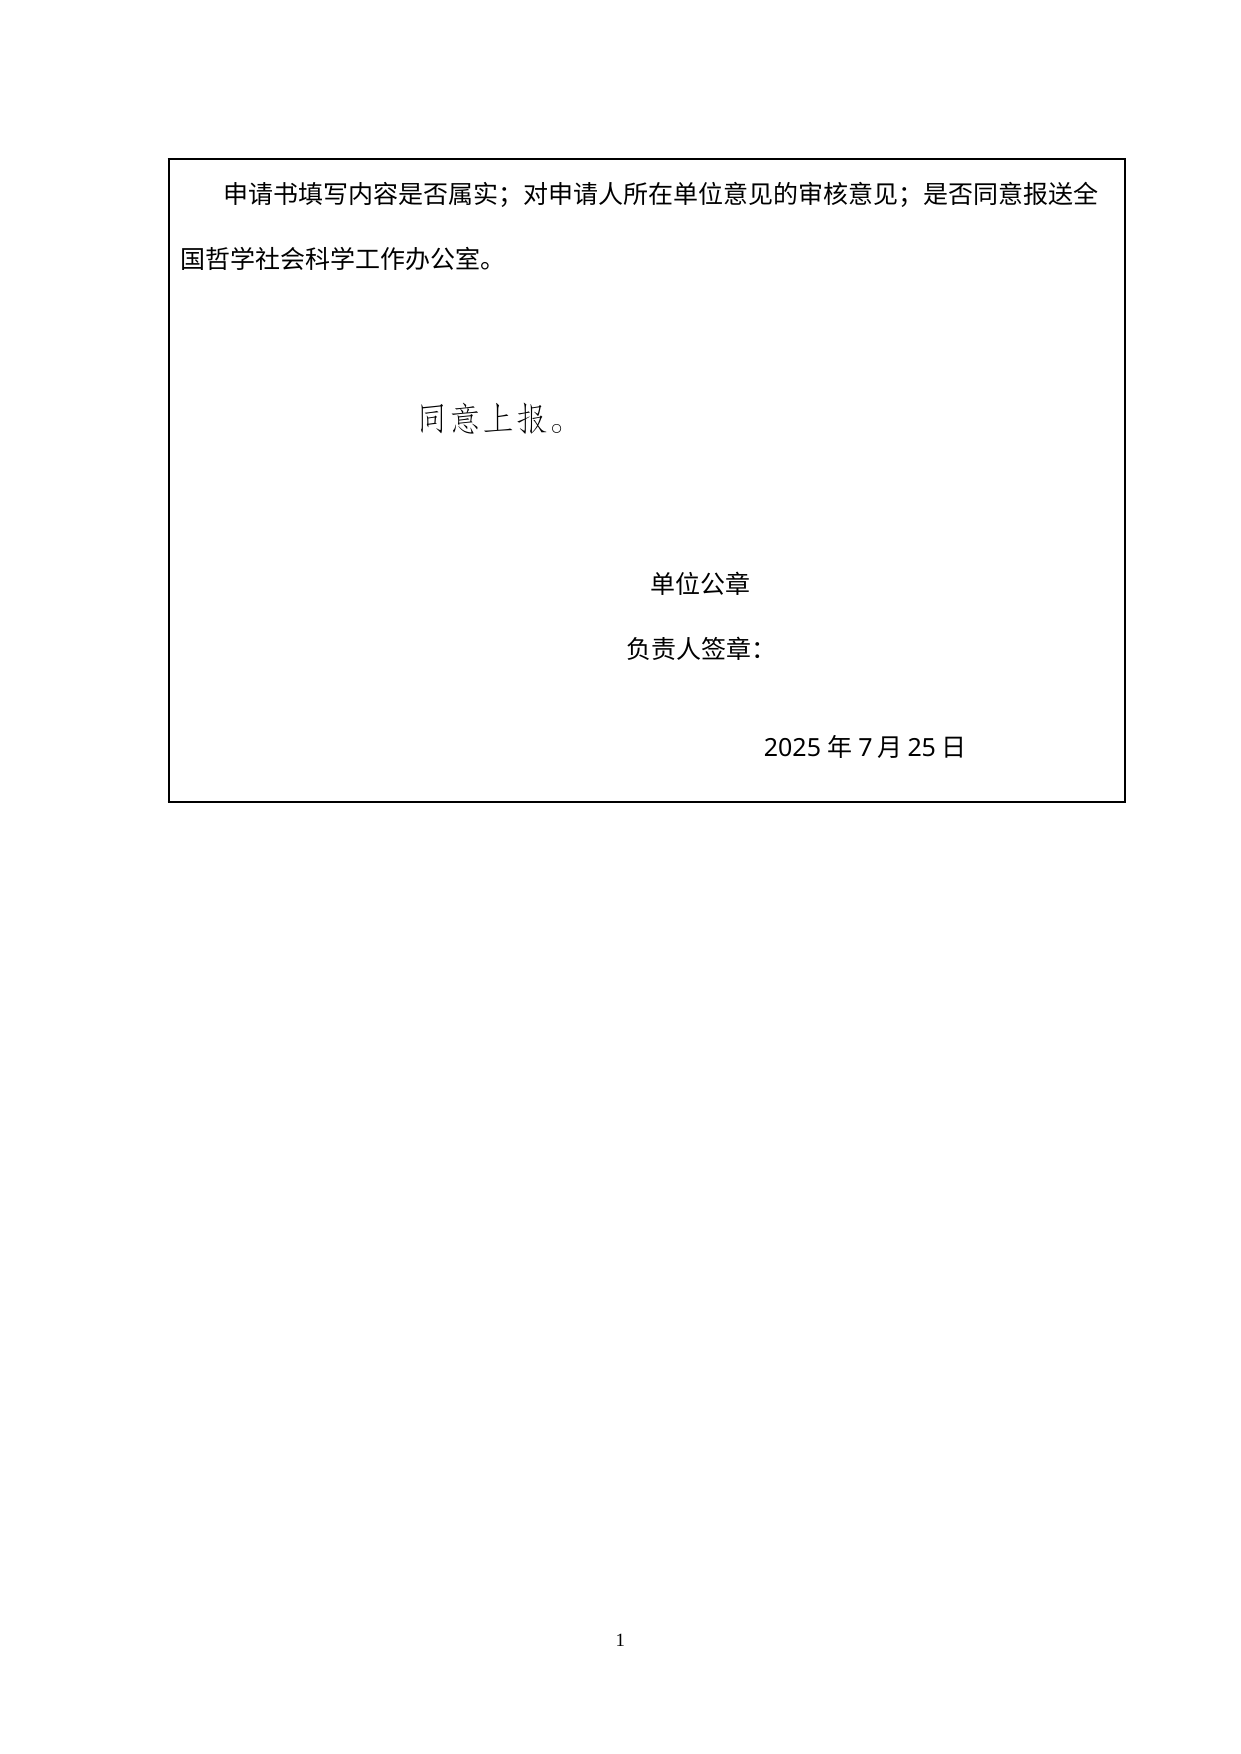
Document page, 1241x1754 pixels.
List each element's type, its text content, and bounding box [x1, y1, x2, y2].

table_header 申请书填写内容是否属实；对申请人所在单位意见的审核意见；是否同意报送全国哲学社会科学工作办公室。 同意上报。 单位公章 负责人签章： 2025 年 7月25日 [170, 160, 1124, 801]
